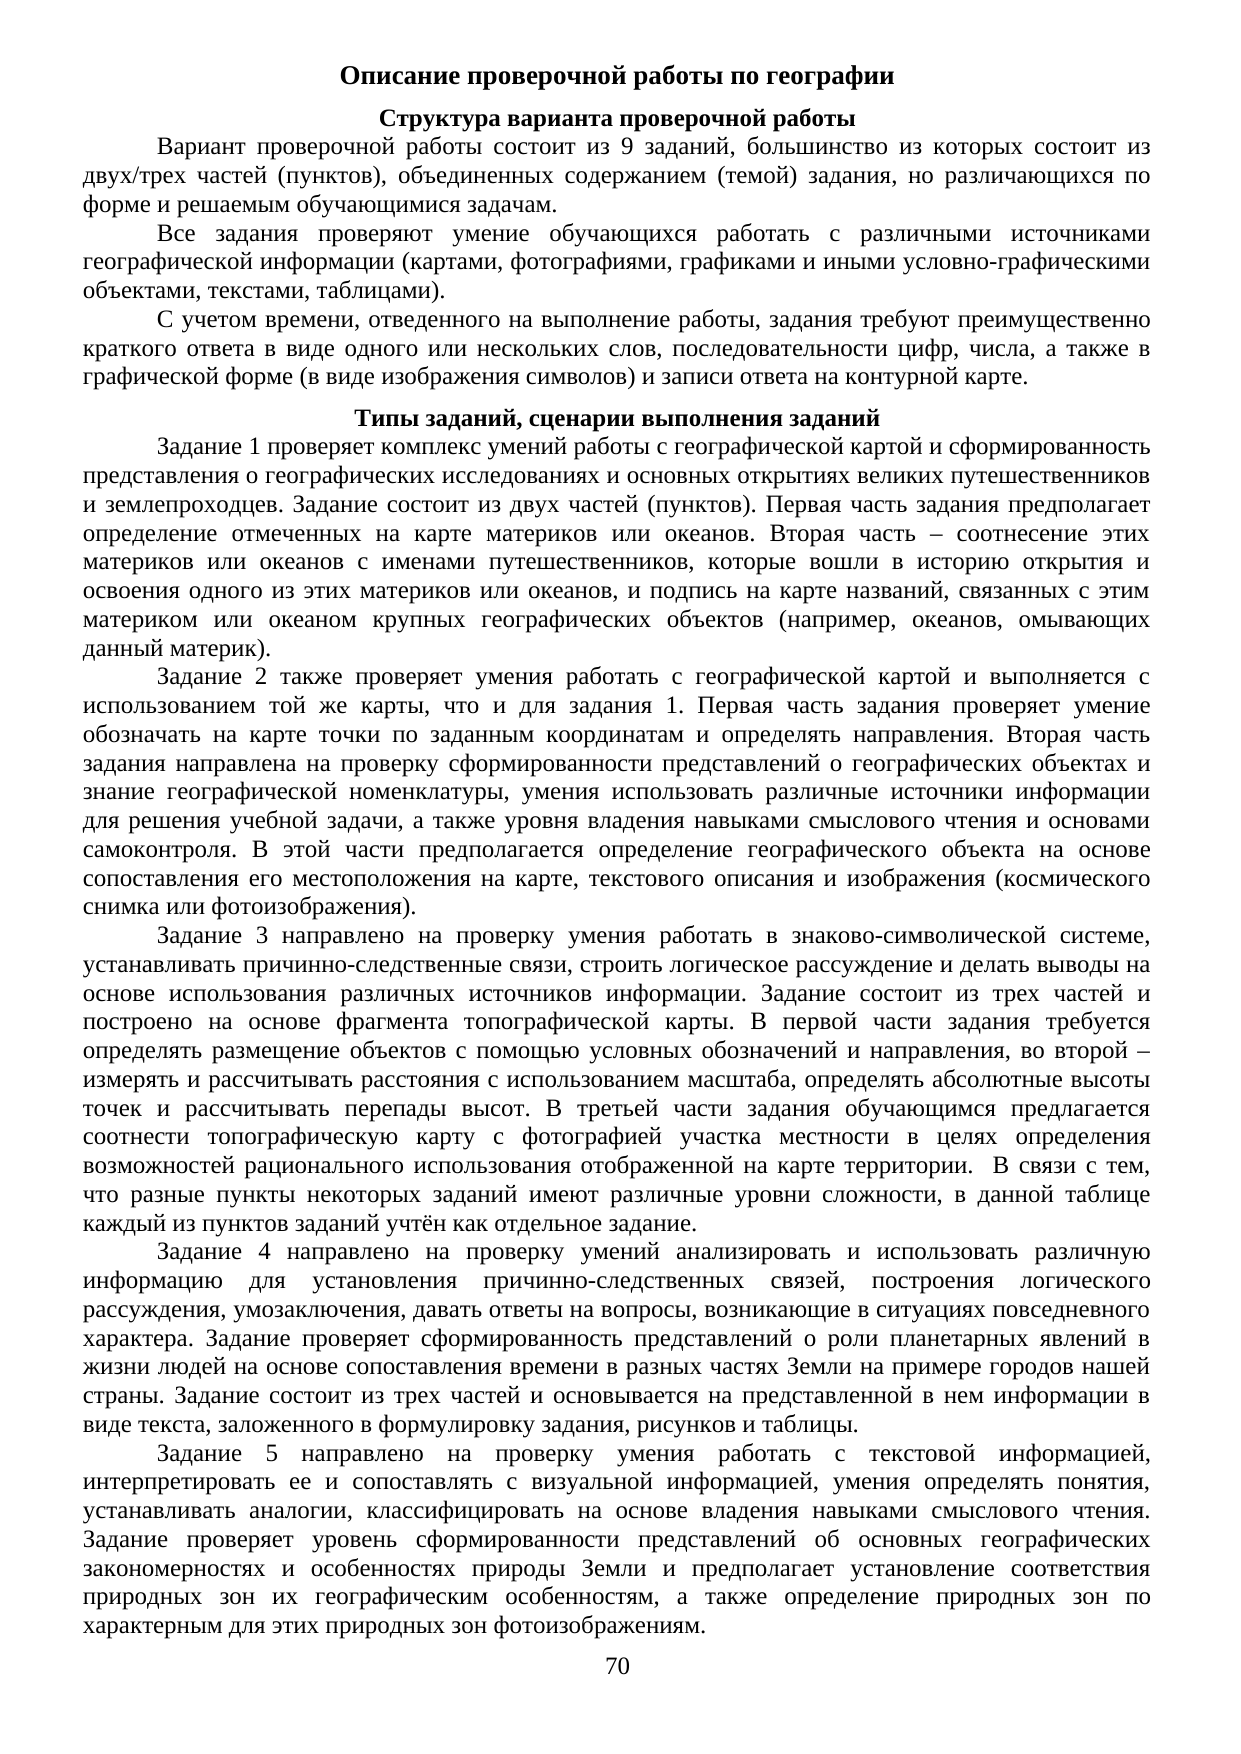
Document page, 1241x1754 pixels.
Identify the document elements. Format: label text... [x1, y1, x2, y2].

text Задание 3 направлено на проверку умения работать в знаково-символической системе, устанавливать причинно-следственные связи, строить логическое рассуждение и делать выводы на основе использования различных источников информации. Задание состоит из трех частей и построено на основе фрагмента топографической карты. В первой части задания требуется определять размещение объектов с помощью условных обозначений и направления, во второй – измерять и рассчитывать расстояния с использованием масштаба, определять абсолютные высоты точек и рассчитывать перепады высот. В третьей части задания обучающимся предлагается соотнести топографическую карту с фотографией участка местности в целях определения возможностей рационального использования отображенной на карте территории. В связи с тем, что разные пункты некоторых заданий имеют различные уровни сложности, в данной таблице каждый из пунктов заданий учтён как отдельное задание. [83, 920, 1152, 1236]
text Типы заданий, сценарии выполнения заданий [83, 403, 1152, 431]
text Задание 2 также проверяет умения работать с географической картой и выполняется с использованием той же карты, что и для задания 1. Первая часть задания проверяет умение обозначать на карте точки по заданным координатам и определять направления. Вторая часть задания направлена на проверку сформированности представлений о географических объектах и знание географической номенклатуры, умения использовать различные источники информации для решения учебной задачи, а также уровня владения навыками смыслового чтения и основами самоконтроля. В этой части предполагается определение географического объекта на основе сопоставления его местоположения на карте, текстового описания и изображения (космического снимка или фотоизображения). [83, 661, 1152, 920]
text С учетом времени, отведенного на выполнение работы, задания требуют преимущественно краткого ответа в виде одного или нескольких слов, последовательности цифр, числа, а также в графической форме (в виде изображения символов) и записи ответа на контурной карте. [83, 304, 1152, 390]
text Вариант проверочной работы состоит из 9 заданий, большинство из которых состоит из двух/трех частей (пунктов), объединенных содержанием (темой) задания, но различающихся по форме и решаемым обучающимися задачам. [83, 131, 1152, 218]
text Структура варианта проверочной работы [83, 103, 1152, 131]
text Описание проверочной работы по географии [83, 59, 1152, 90]
text Задание 5 направлено на проверку умения работать с текстовой информацией, интерпретировать ее и сопоставлять с визуальной информацией, умения определять понятия, устанавливать аналогии, классифицировать на основе владения навыками смыслового чтения. Задание проверяет уровень сформированности представлений об основных географических закономерностях и особенностях природы Земли и предполагает установление соответствия природных зон их географическим особенностям, а также определение природных зон по характерным для этих природных зон фотоизображениям. [83, 1438, 1152, 1639]
text Все задания проверяют умение обучающихся работать с различными источниками географической информации (картами, фотографиями, графиками и иными условно-графическими объектами, текстами, таблицами). [83, 218, 1152, 304]
text Задание 1 проверяет комплекс умений работы с географической картой и сформированность представления о географических исследованиях и основных открытиях великих путешественников и землепроходцев. Задание состоит из двух частей (пунктов). Первая часть задания предполагает определение отмеченных на карте материков или океанов. Вторая часть – соотнесение этих материков или океанов с именами путешественников, которые вошли в историю открытия и освоения одного из этих материков или океанов, и подпись на карте названий, связанных с этим материком или океаном крупных географических объектов (например, океанов, омывающих данный материк). [83, 431, 1152, 661]
text Задание 4 направлено на проверку умений анализировать и использовать различную информацию для установления причинно-следственных связей, построения логического рассуждения, умозаключения, давать ответы на вопросы, возникающие в ситуациях повседневного характера. Задание проверяет сформированность представлений о роли планетарных явлений в жизни людей на основе сопоставления времени в разных частях Земли на примере городов нашей страны. Задание состоит из трех частей и основывается на представленной в нем информации в виде текста, заложенного в формулировку задания, рисунков и таблицы. [83, 1236, 1152, 1438]
